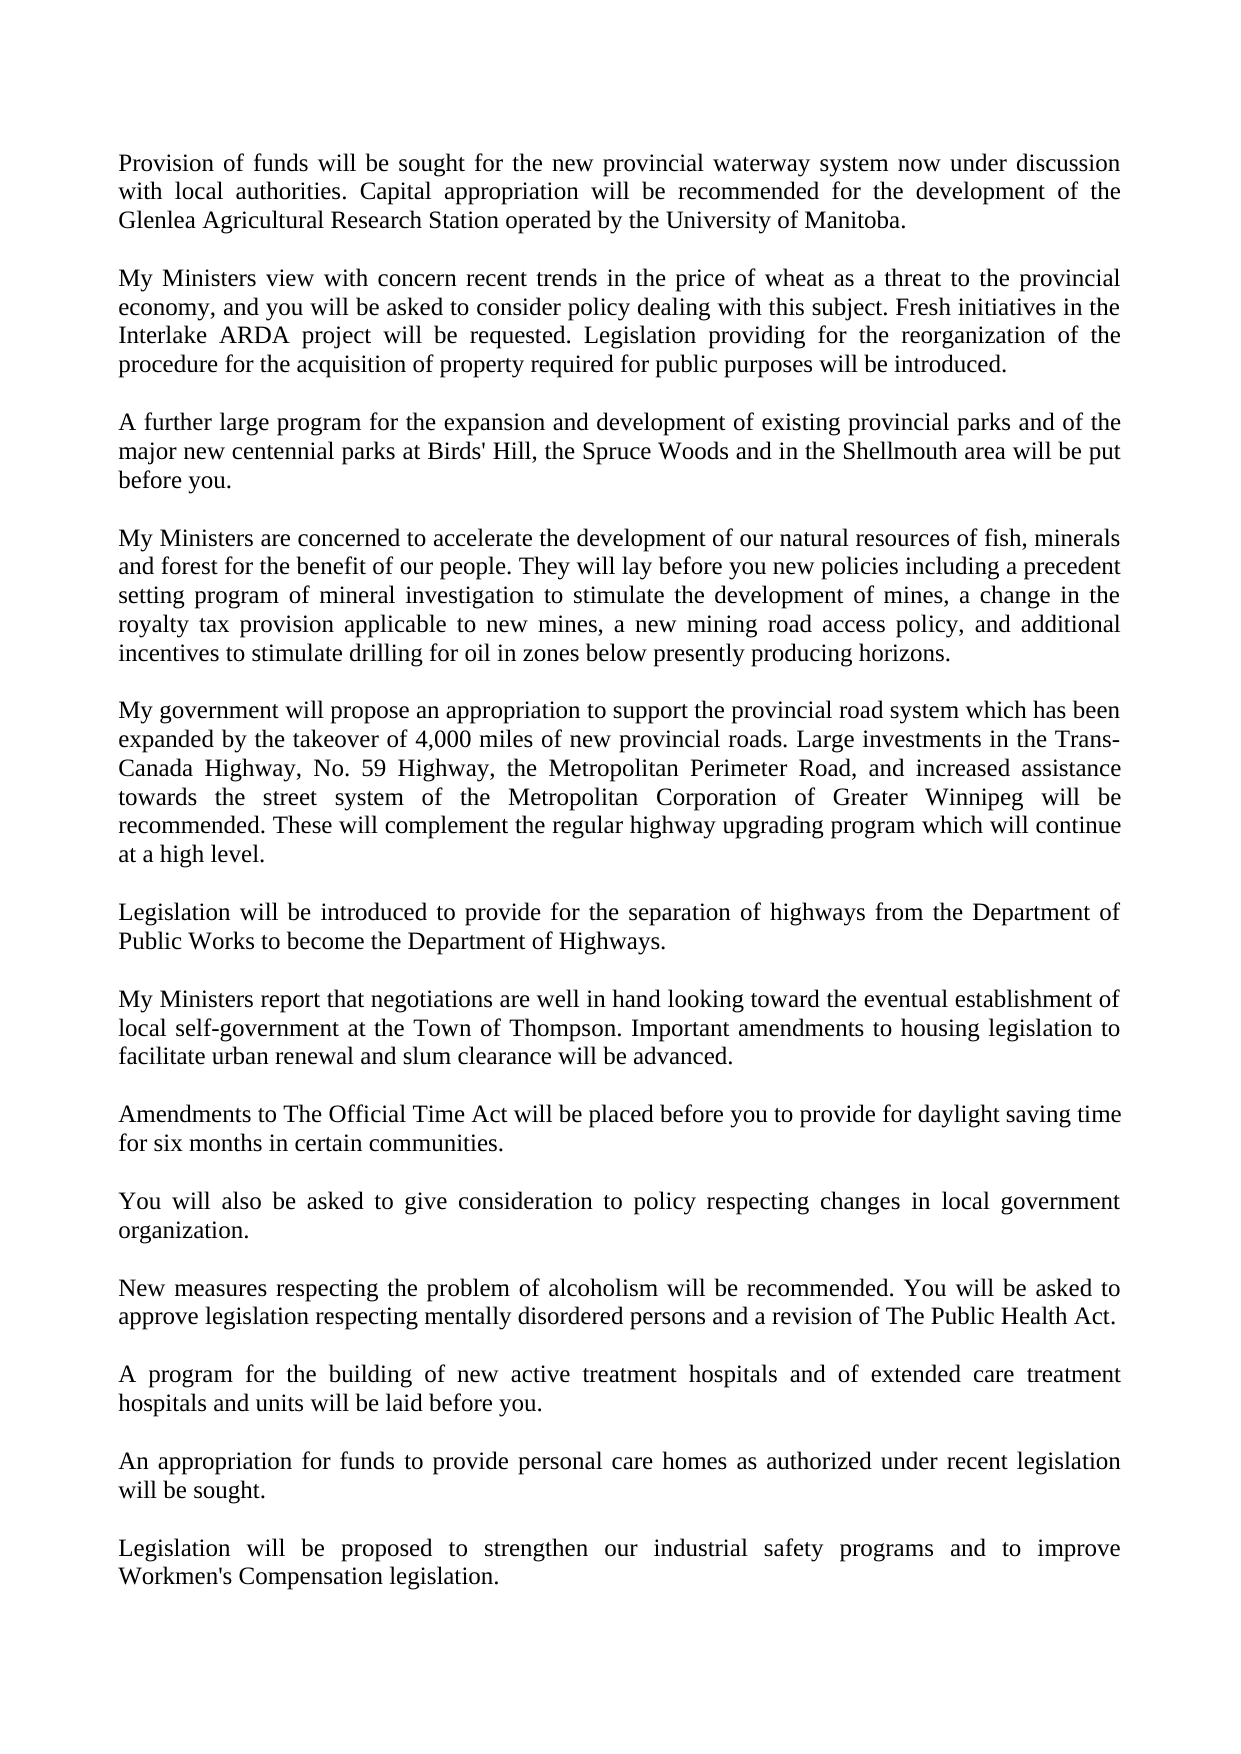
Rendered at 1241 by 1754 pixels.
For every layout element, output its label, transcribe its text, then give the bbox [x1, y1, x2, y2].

text A program for the building of new active treatment hospitals and of extended care treatment hospitals and units will be laid before you. [118, 1359, 1122, 1417]
text My Ministers are concerned to accelerate the development of our natural resources of fish, minerals and forest for the benefit of our people. They will lay before you new policies including a precedent setting program of mineral investigation to stimulate the development of mines, a change in the royalty tax provision applicable to new mines, a new mining road access policy, and additional incentives to stimulate drilling for oil in zones below presently producing horizons. [118, 523, 1122, 666]
text New measures respecting the problem of alcoholism will be recommended. You will be asked to approve legislation respecting mentally disordered persons and a revision of The Public Health Act. [118, 1273, 1122, 1330]
text Legislation will be proposed to strengthen our industrial safety programs and to improve Workmen's Compensation legislation. [118, 1533, 1122, 1590]
text You will also be asked to give consideration to policy respecting changes in local government organization. [118, 1186, 1122, 1243]
text Legislation will be introduced to provide for the separation of highways from the Department of Public Works to become the Department of Highways. [118, 897, 1122, 955]
text My Ministers view with concern recent trends in the price of wheat as a threat to the provincial economy, and you will be asked to consider policy dealing with this subject. Fresh initiatives in the Interlake ARDA project will be requested. Legislation providing for the reorganization of the procedure for the acquisition of property required for public purposes will be introduced. [118, 263, 1122, 378]
text Amendments to The Official Time Act will be placed before you to provide for daylight saving time for six months in certain communities. [118, 1099, 1122, 1157]
text An appropriation for funds to provide personal care homes as authorized under recent legislation will be sought. [118, 1446, 1122, 1503]
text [118, 148, 1122, 234]
text My government will propose an appropriation to support the provincial road system which has been expanded by the takeover of 4,000 miles of new provincial roads. Large investments in the Trans-Canada Highway, No. 59 Highway, the Metropolitan Perimeter Road, and increased assistance towards the street system of the Metropolitan Corporation of Greater Winnipeg will be recommended. These will complement the regular highway upgrading program which will continue at a high level. [118, 696, 1122, 868]
text My Ministers report that negotiations are well in hand looking toward the eventual establishment of local self-government at the Town of Thompson. Important amendments to housing legislation to facilitate urban renewal and slum clearance will be advanced. [118, 984, 1122, 1070]
text A further large program for the expansion and development of existing provincial parks and of the major new centennial parks at Birds' Hill, the Spruce Woods and in the Shellmouth area will be put before you. [118, 407, 1122, 493]
